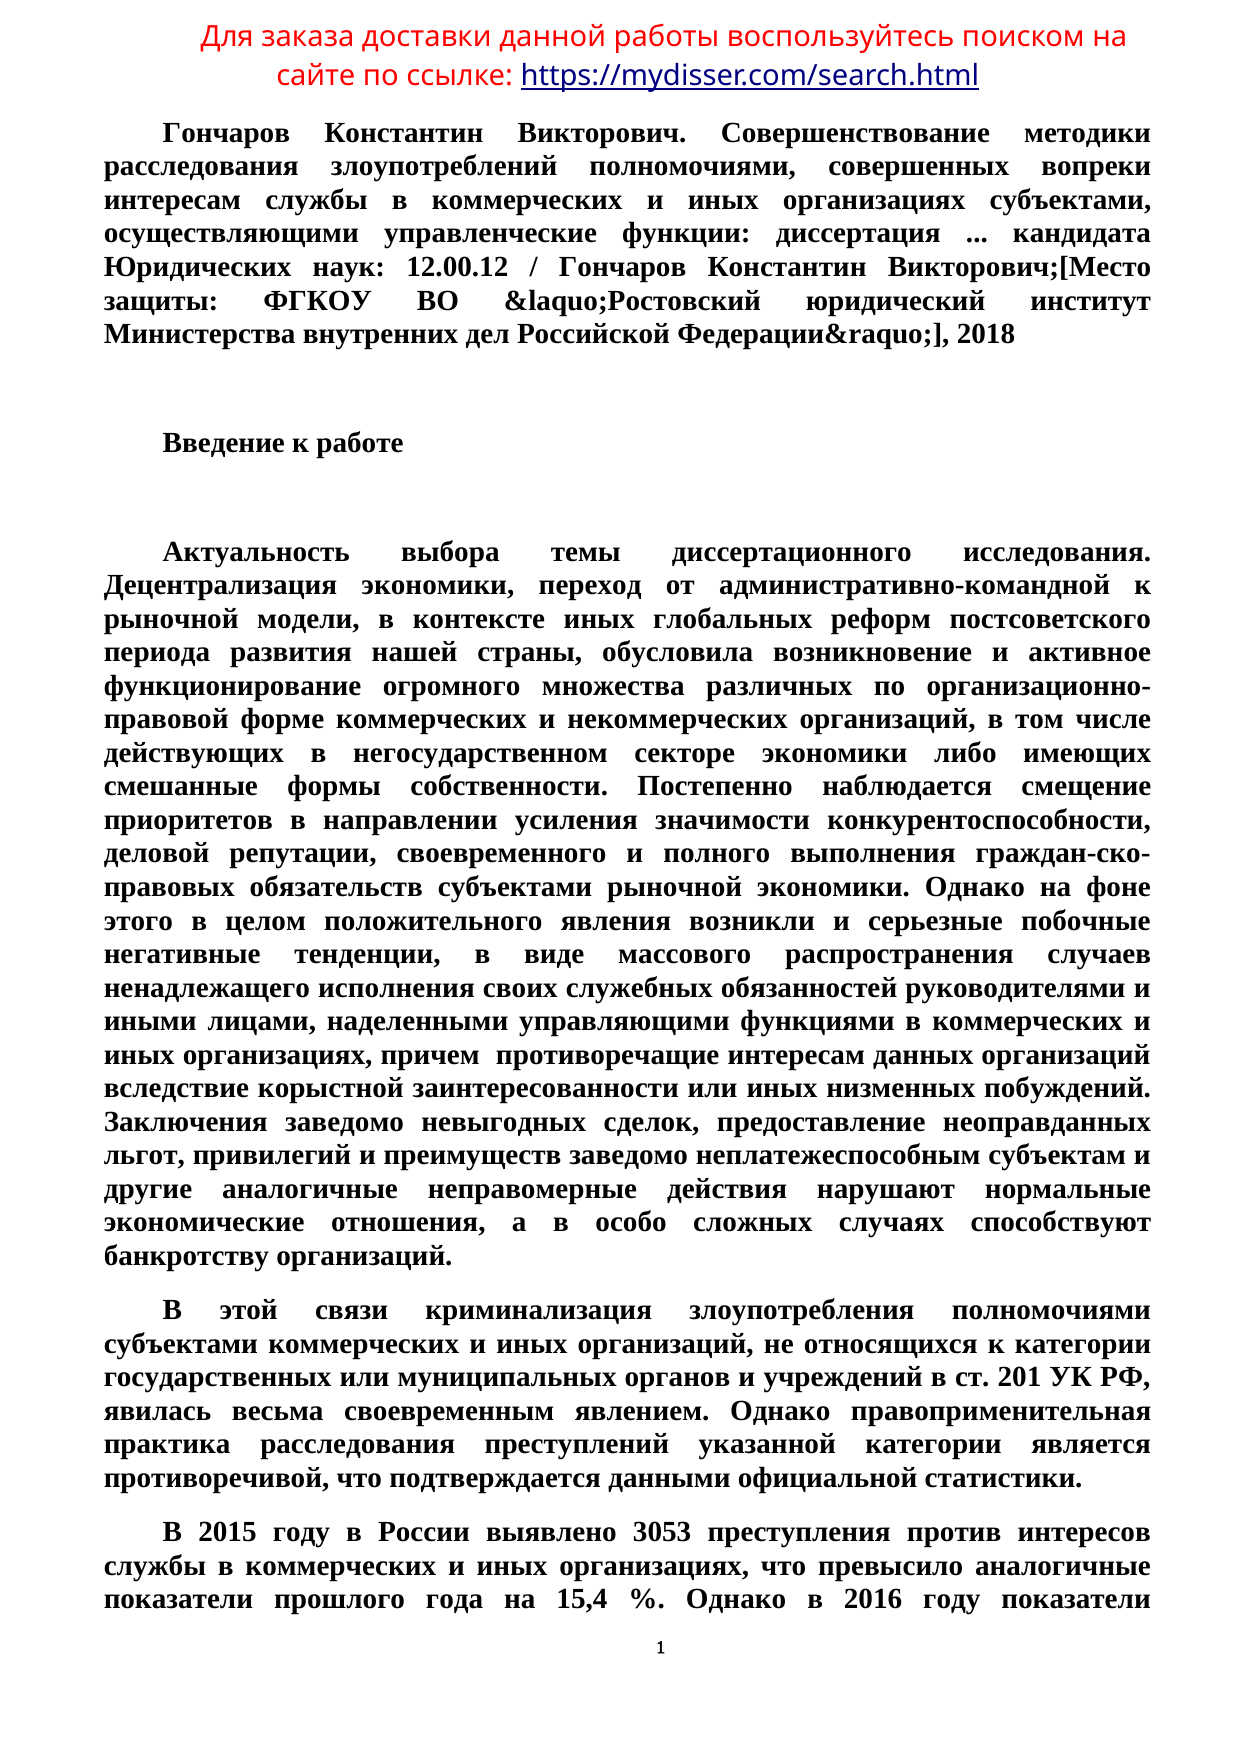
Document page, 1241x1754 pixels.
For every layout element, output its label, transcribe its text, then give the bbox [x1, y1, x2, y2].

text Введение к работе [103, 425, 1152, 458]
text Гончаров Константин Викторович. Совершенствование методики расследования злоупотреблений полномочиями, совершенных вопреки интересам службы в коммерческих и иных организациях субъектами, осуществляющими управленческие функции: диссертация ... кандидата Юридических наук: 12.00.12 / Гончаров Константин Викторович;[Место защиты: ФГКОУ ВО &laquo;Ростовский юридический институт Министерства внутренних дел Российской Федерации&raquo;], 2018 [103, 115, 1152, 350]
text В этой связи криминализация злоупотребления полномочиями субъектами коммерческих и иных организаций, не относящихся к категории государственных или муниципальных органов и учреждений в ст. 201 УК РФ, явилась весьма своевременным явлением. Однако правоприменительная практика расследования преступлений указанной категории является противоречивой, что подтверждается данными официальной статистики. [103, 1292, 1152, 1494]
text Актуальность выбора темы диссертационного исследования. Децентрализация экономики, переход от административно-командной к рыночной модели, в контексте иных глобальных реформ постсоветского периода развития нашей страны, обусловила возникновение и активное функционирование огромного множества различных по организационно-правовой форме коммерческих и некоммерческих организаций, в том числе действующих в негосударственном секторе экономики либо имеющих смешанные формы собственности. Постепенно наблюдается смещение приоритетов в направлении усиления значимости конкурентоспособности, деловой репутации, своевременного и полного выполнения граждан-ско-правовых обязательств субъектами рыночной экономики. Однако на фоне этого в целом положительного явления возникли и серьезные побочные негативные тенденции, в виде массового распространения случаев ненадлежащего исполнения своих служебных обязанностей руководителями и иными лицами, наделенными управляющими функциями в коммерческих и иных организациях, причем противоречащие интересам данных организаций вследствие корыстной заинтересованности или иных низменных побуждений. Заключения заведомо невыгодных сделок, предоставление неоправданных льгот, привилегий и преимуществ заведомо неплатежеспособным субъектам и другие аналогичные неправомерные действия нарушают нормальные экономические отношения, а в особо сложных случаях способствуют банкротству организаций. [103, 534, 1152, 1272]
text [103, 1514, 1152, 1615]
